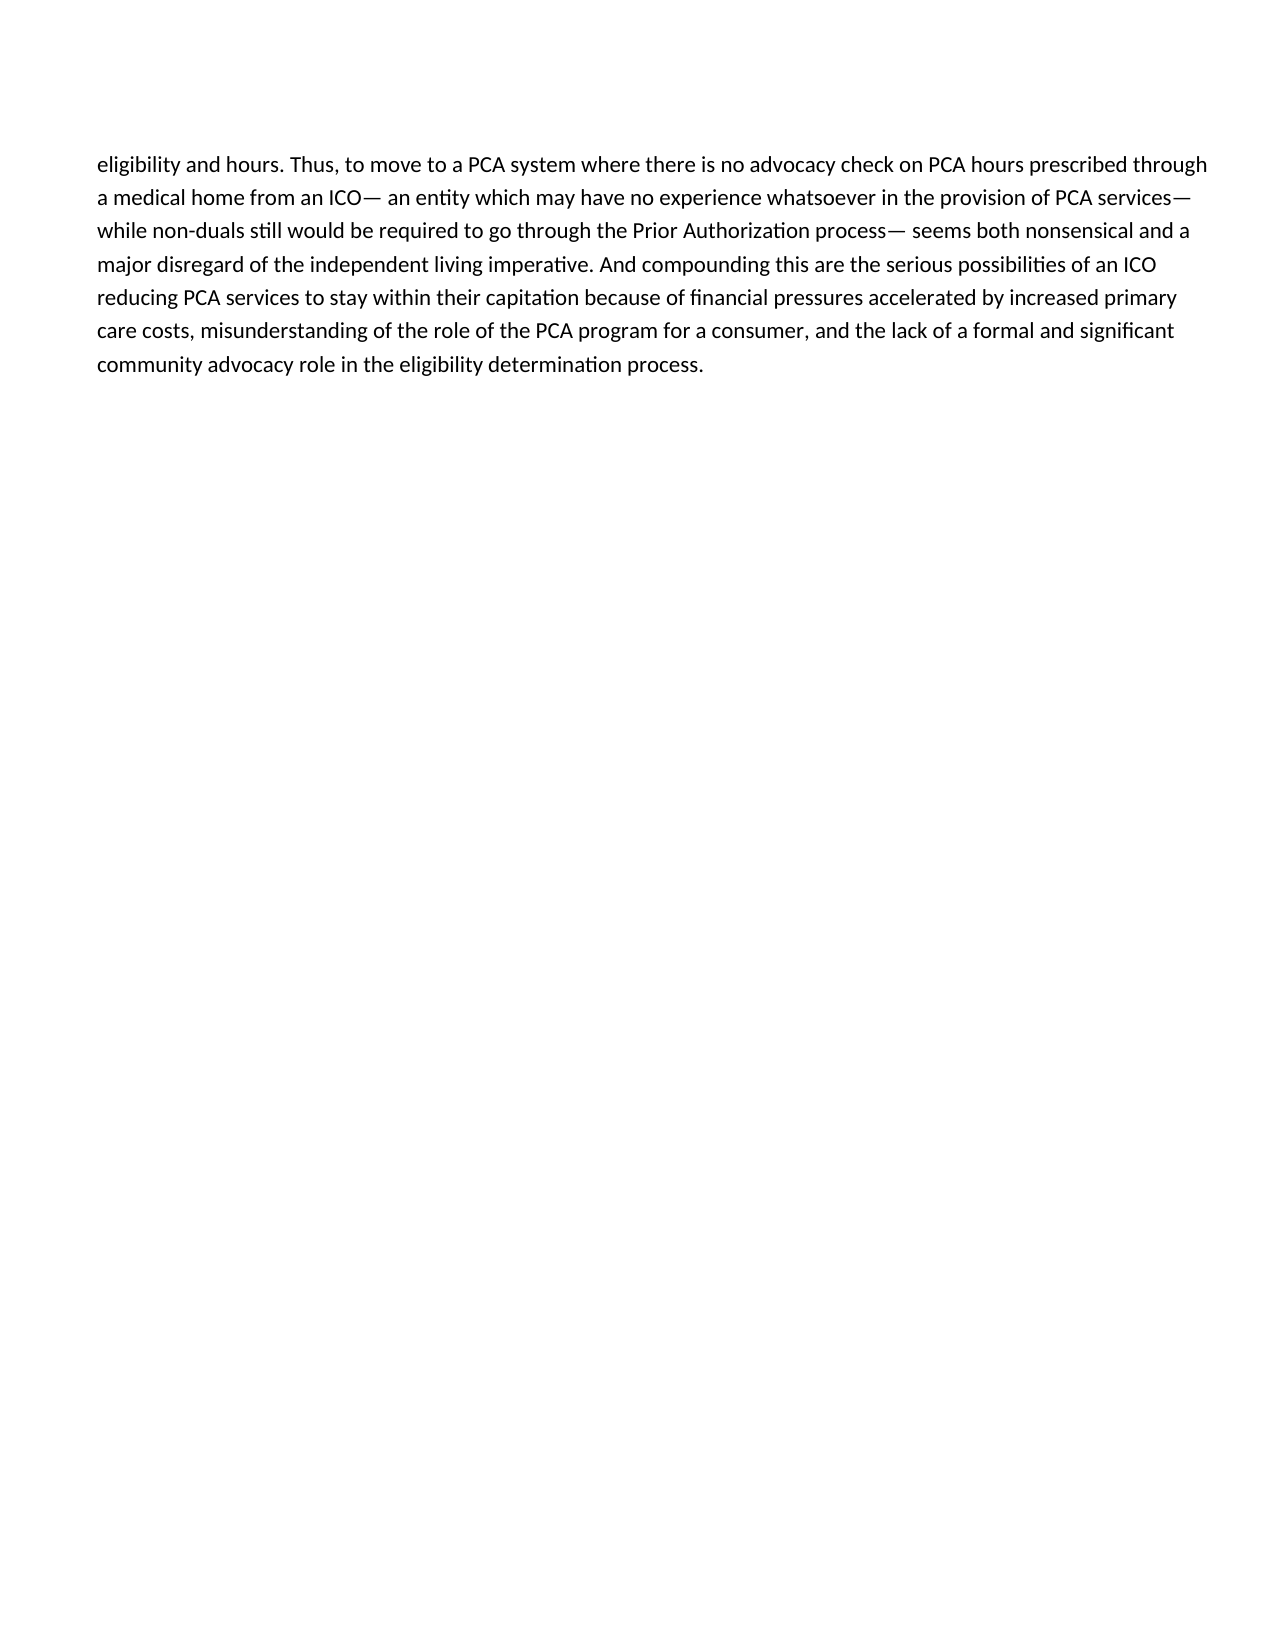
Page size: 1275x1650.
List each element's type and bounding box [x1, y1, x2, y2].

text [97, 144, 1212, 378]
